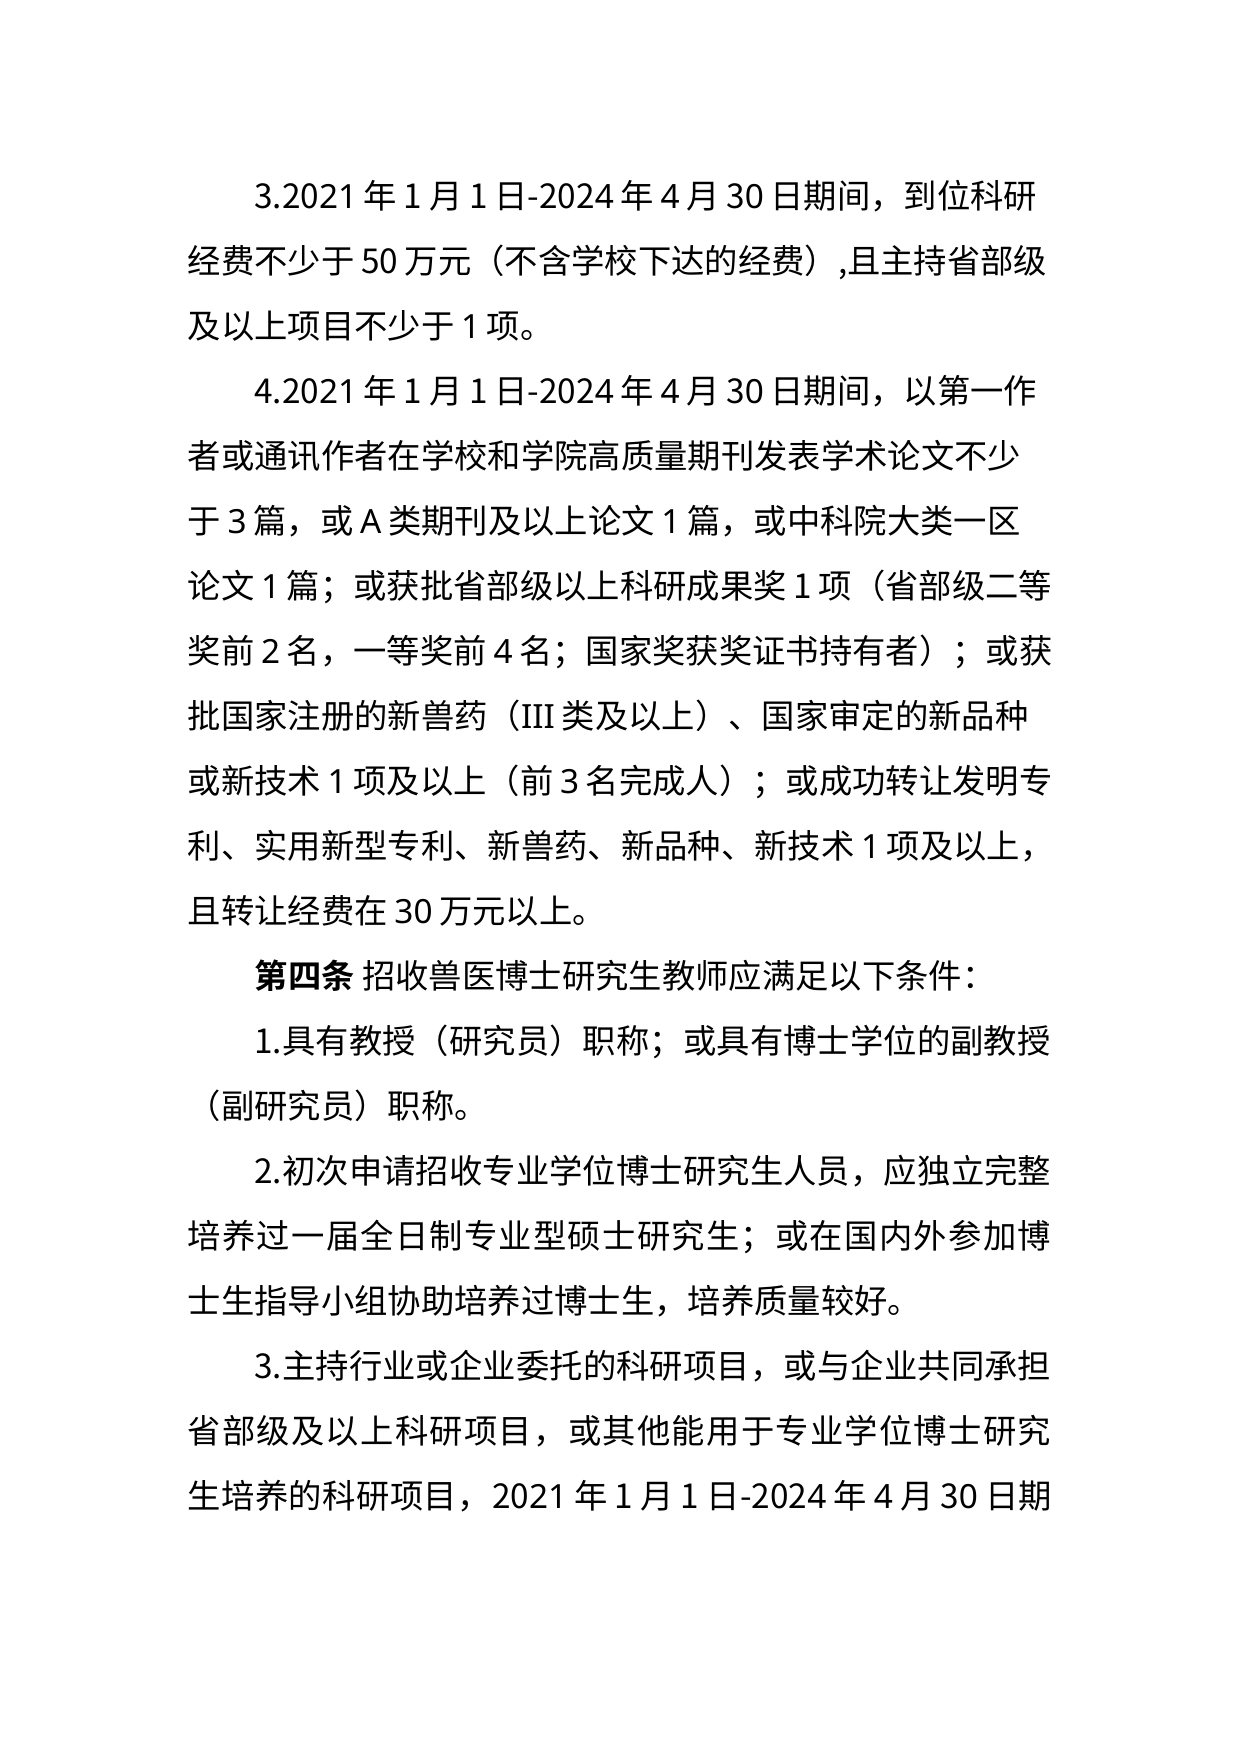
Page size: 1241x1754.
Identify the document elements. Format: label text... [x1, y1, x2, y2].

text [187, 1332, 1053, 1527]
text 2.初次申请招收专业学位博士研究生人员，应独立完整培养过一届全日制专业型硕士研究生；或在国内外参加博士生指导小组协助培养过博士生，培养质量较好。 [187, 1137, 1053, 1332]
text 1.具有教授（研究员）职称；或具有博士学位的副教授（副研究员）职称。 [187, 1007, 1053, 1137]
text 第四条 招收兽医博士研究生教师应满足以下条件： [187, 942, 1053, 1007]
text 3.2021年1月1日-2024年4月30日期间，到位科研经费不少于50万元（不含学校下达的经费）,且主持省部级及以上项目不少于1项。 [187, 162, 1053, 357]
text 4.2021年1月1日-2024年4月30日期间，以第一作者或通讯作者在学校和学院高质量期刊发表学术论文不少于3篇，或A类期刊及以上论文1篇，或中科院大类一区论文1篇；或获批省部级以上科研成果奖1项（省部级二等奖前2名，一等奖前4名；国家奖获奖证书持有者）；或获批国家注册的新兽药（III类及以上）、国家审定的新品种或新技术1项及以上（前3名完成人）；或成功转让发明专利、实用新型专利、新兽药、新品种、新技术1项及以上，且转让经费在30万元以上。 [187, 357, 1053, 942]
